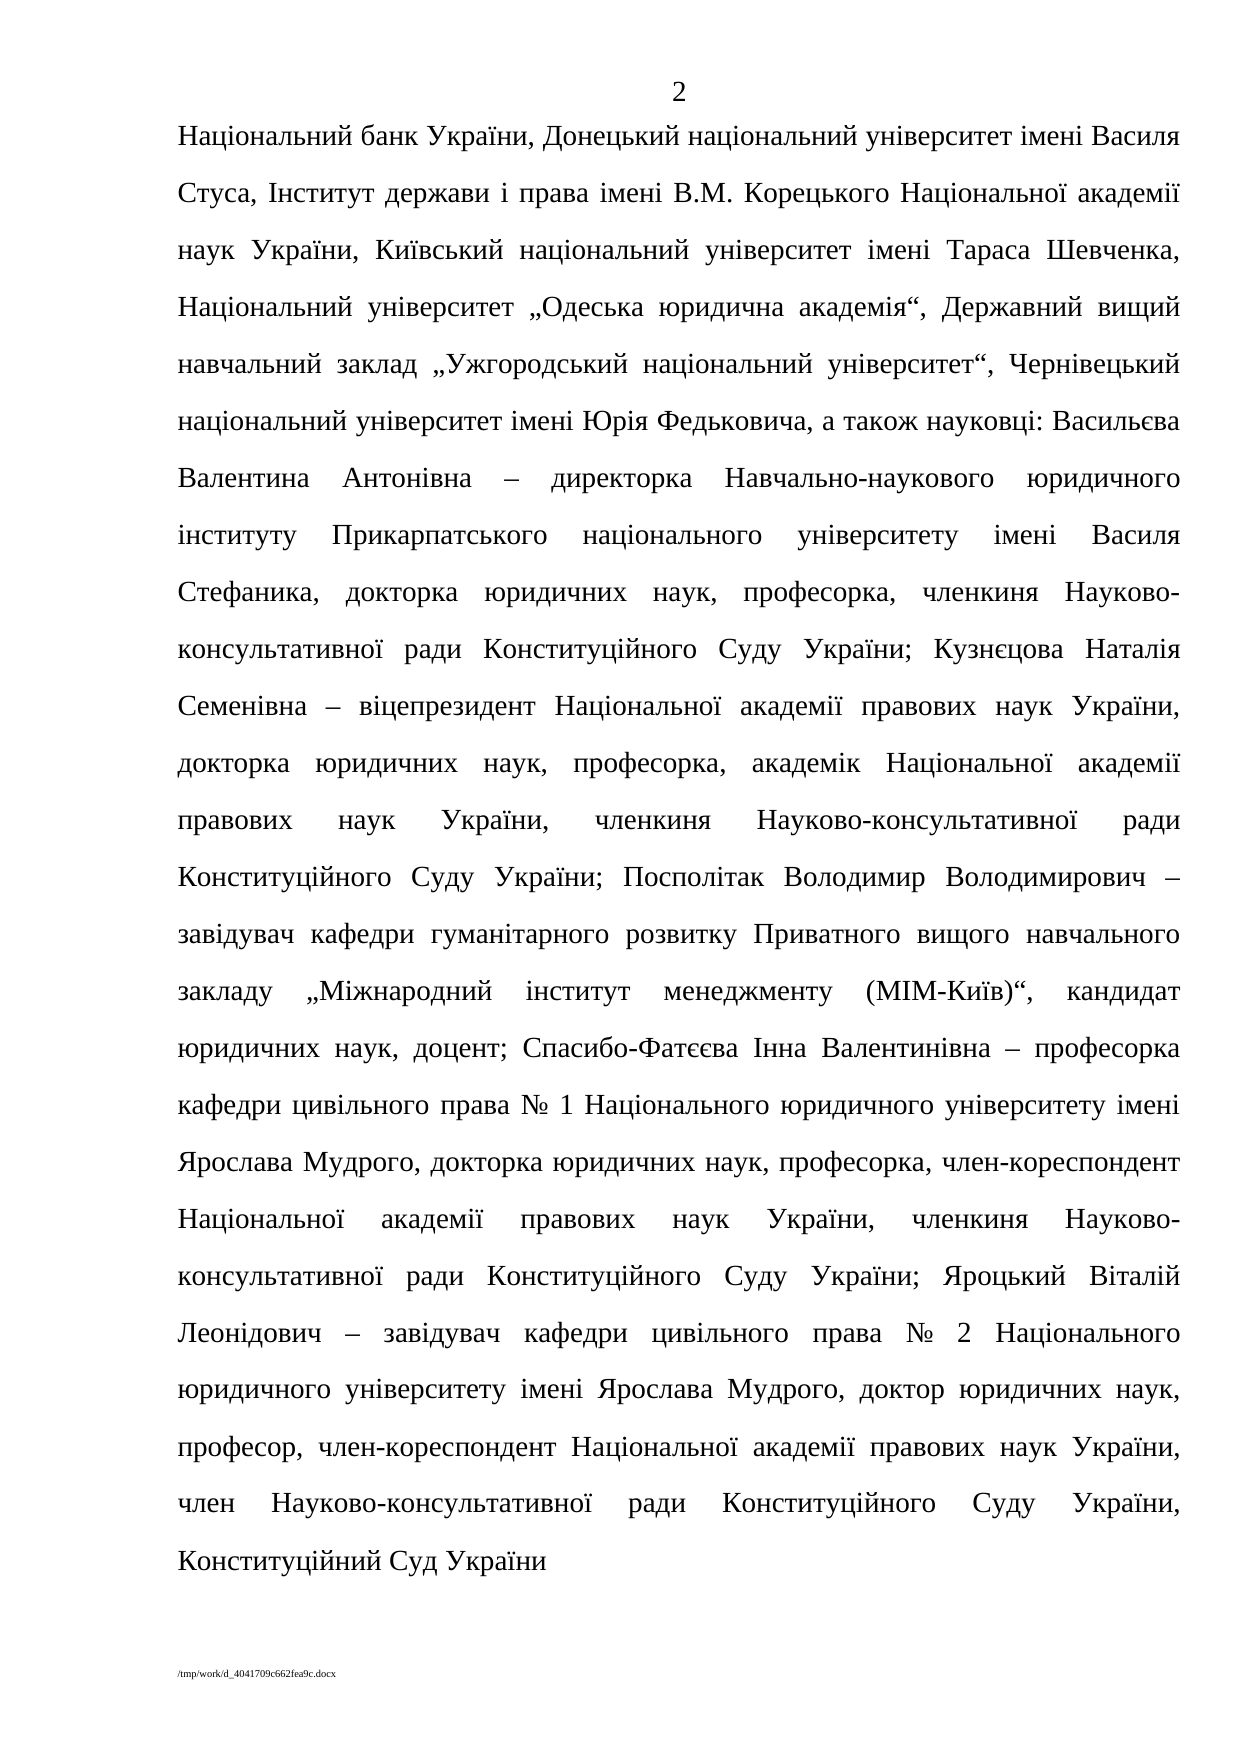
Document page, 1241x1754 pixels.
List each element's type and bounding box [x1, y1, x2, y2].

text [177, 118, 1181, 1576]
